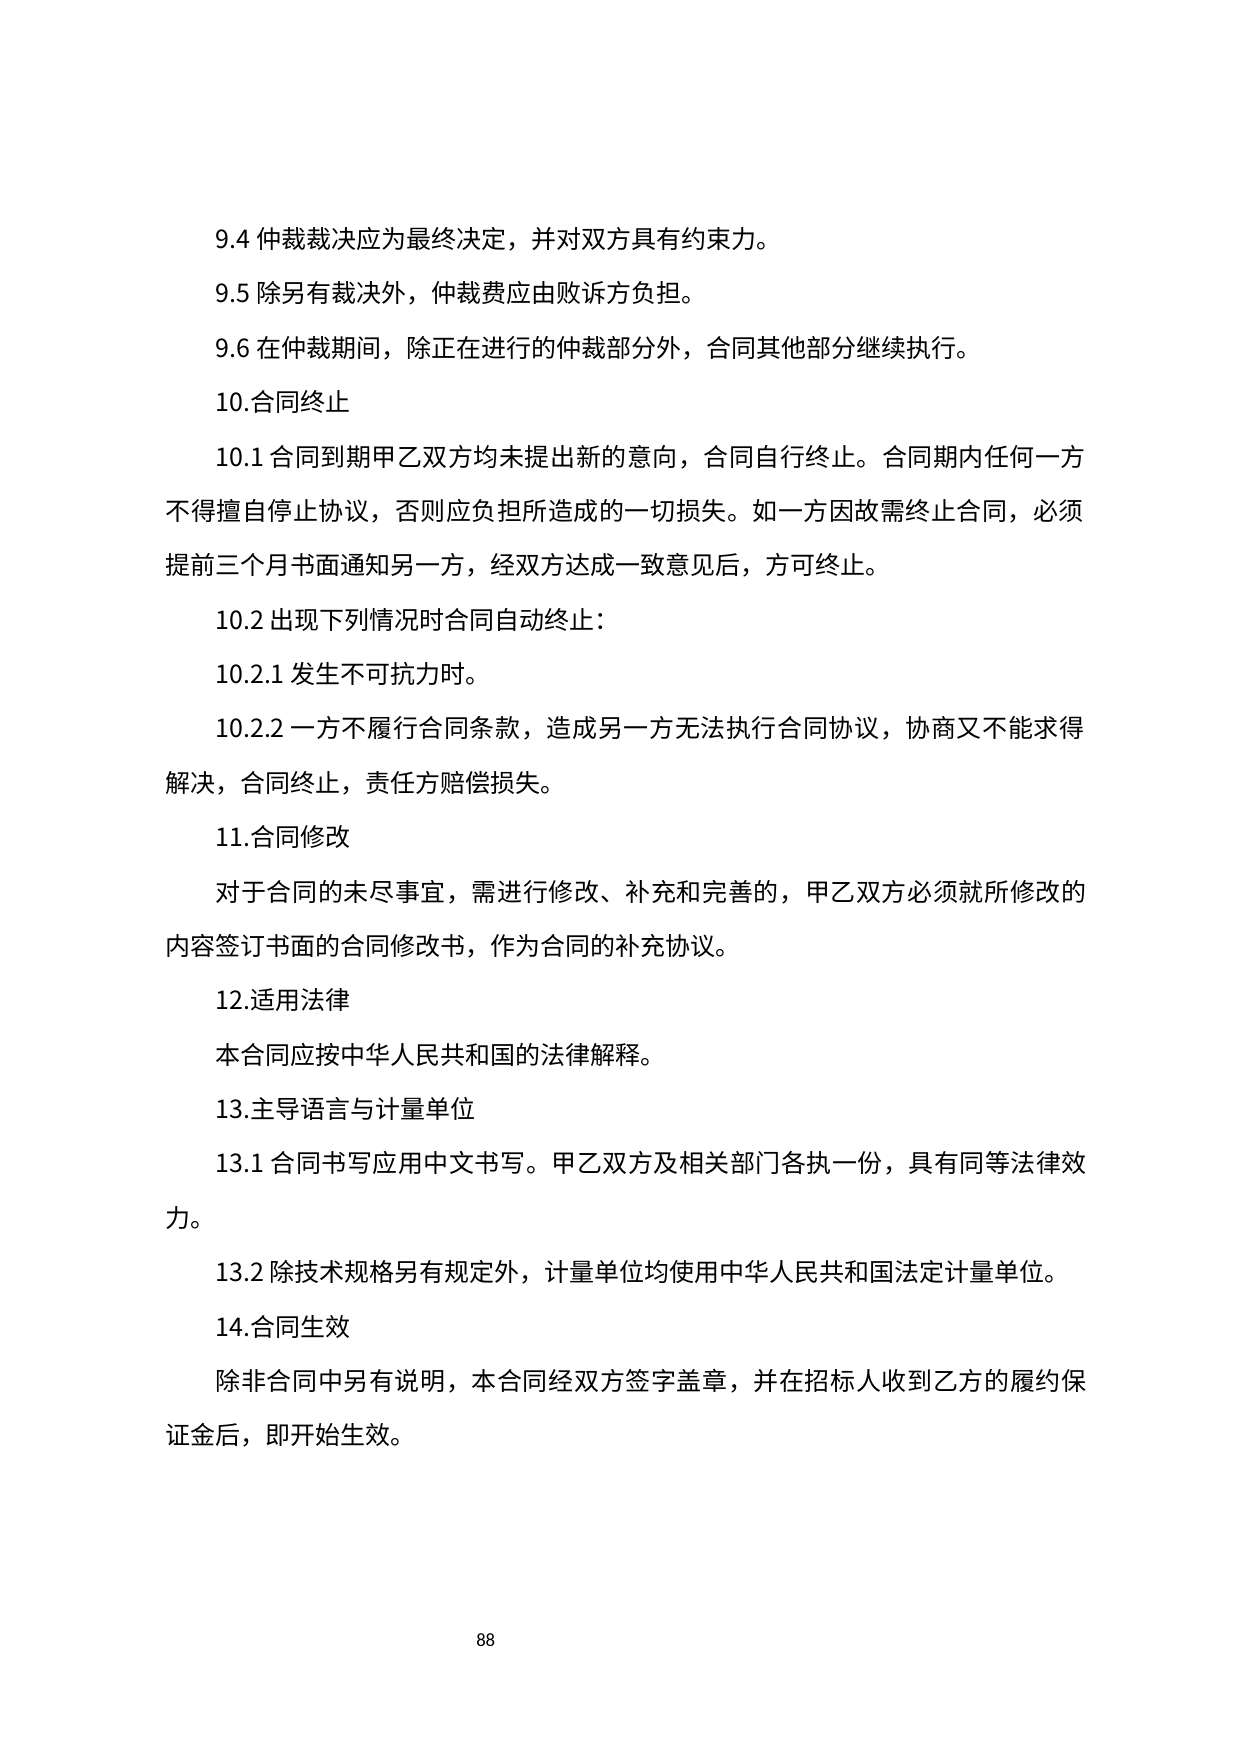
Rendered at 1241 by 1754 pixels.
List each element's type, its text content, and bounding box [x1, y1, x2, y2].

text 13.主导语言与计量单位 [165, 1089, 1087, 1126]
text 除非合同中另有说明，本合同经双方签字盖章，并在招标人收到乙方的履约保证金后，即开始生效。 [165, 1361, 1087, 1452]
text 14.合同生效 [165, 1307, 1087, 1343]
text 9.4 仲裁裁决应为最终决定，并对双方具有约束力。 [165, 219, 1087, 256]
text 12.适用法律 [165, 981, 1087, 1017]
text 13.1 合同书写应用中文书写。甲乙双方及相关部门各执一份，具有同等法律效力。 [165, 1144, 1087, 1234]
text 本合同应按中华人民共和国的法律解释。 [165, 1035, 1087, 1071]
text 11.合同修改 [165, 818, 1087, 854]
text 10.1合同到期甲乙双方均未提出新的意向，合同自行终止。合同期内任何一方不得擅自停止协议，否则应负担所造成的一切损失。如一方因故需终止合同，必须提前三个月书面通知另一方，经双方达成一致意见后，方可终止。 [165, 437, 1087, 582]
text 9.5 除另有裁决外，仲裁费应由败诉方负担。 [165, 274, 1087, 310]
text 对于合同的未尽事宜，需进行修改、补充和完善的，甲乙双方必须就所修改的内容签订书面的合同修改书，作为合同的补充协议。 [165, 872, 1087, 963]
text 10.合同终止 [165, 383, 1087, 419]
text 10.2.1发生不可抗力时。 [165, 654, 1087, 691]
text 10.2.2一方不履行合同条款，造成另一方无法执行合同协议，协商又不能求得解决，合同终止，责任方赔偿损失。 [165, 709, 1087, 799]
text 13.2 除技术规格另有规定外，计量单位均使用中华人民共和国法定计量单位。 [165, 1253, 1087, 1289]
text 9.6 在仲裁期间，除正在进行的仲裁部分外，合同其他部分继续执行。 [165, 328, 1087, 364]
text 10.2 出现下列情况时合同自动终止： [165, 600, 1087, 636]
